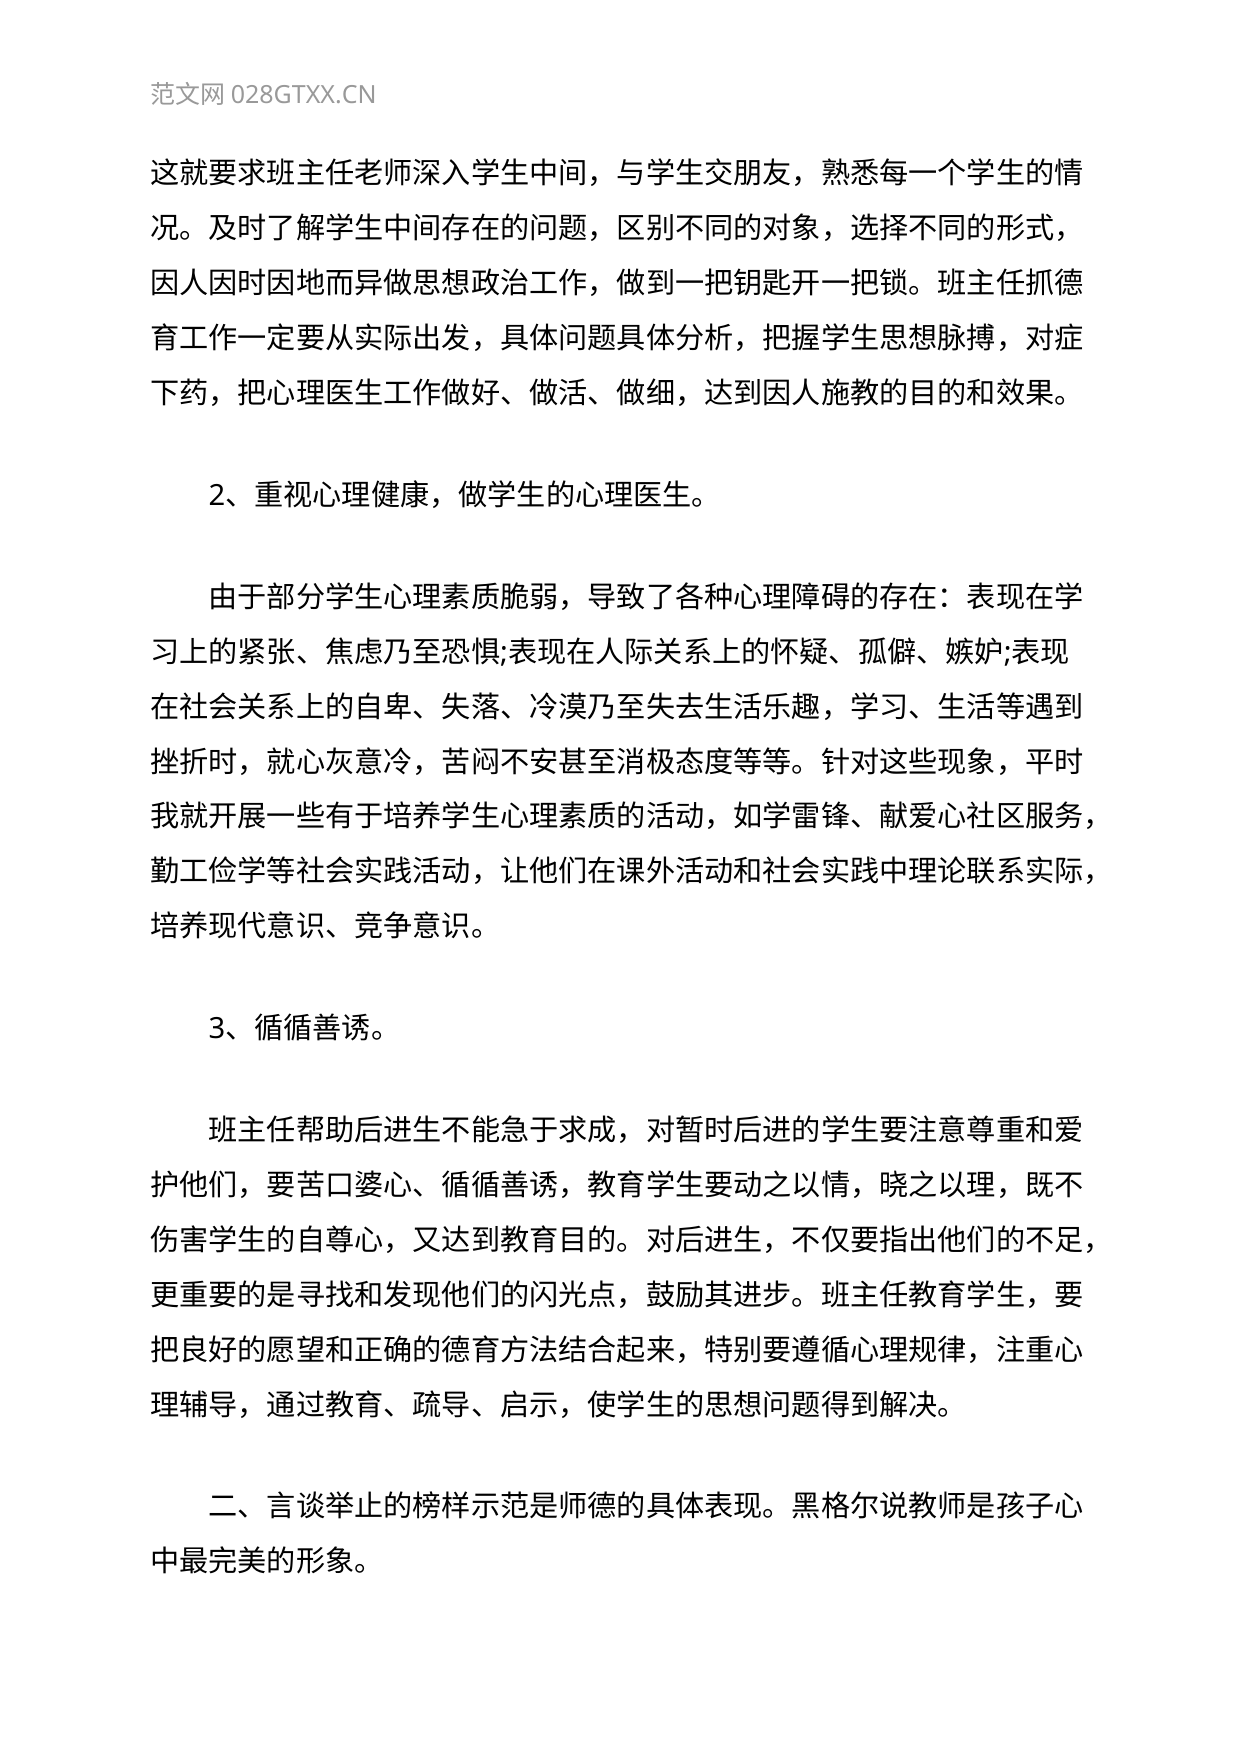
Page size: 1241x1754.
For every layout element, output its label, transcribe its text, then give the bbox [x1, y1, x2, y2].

text 由于部分学生心理素质脆弱，导致了各种心理障碍的存在：表现在学习上的紧张、焦虑乃至恐惧;表现在人际关系上的怀疑、孤僻、嫉妒;表现在社会关系上的自卑、失落、冷漠乃至失去生活乐趣，学习、生活等遇到挫折时，就心灰意冷，苦闷不安甚至消极态度等等。针对这些现象，平时我就开展一些有于培养学生心理素质的活动，如学雷锋、献爱心社区服务，勤工俭学等社会实践活动，让他们在课外活动和社会实践中理论联系实际，培养现代意识、竞争意识。 [150, 573, 1090, 945]
text 2、重视心理健康，做学生的心理医生。 [150, 471, 1090, 514]
text 班主任帮助后进生不能急于求成，对暂时后进的学生要注意尊重和爱护他们，要苦口婆心、循循善诱，教育学生要动之以情，晓之以理，既不伤害学生的自尊心，又达到教育目的。对后进生，不仅要指出他们的不足，更重要的是寻找和发现他们的闪光点，鼓励其进步。班主任教育学生，要把良好的愿望和正确的德育方法结合起来，特别要遵循心理规律，注重心理辅导，通过教育、疏导、启示，使学生的思想问题得到解决。 [150, 1107, 1090, 1423]
text 3、循循善诱。 [150, 1004, 1090, 1047]
text 二、言谈举止的榜样示范是师德的具体表现。黑格尔说教师是孩子心中最完美的形象。 [150, 1483, 1090, 1580]
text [150, 150, 1090, 412]
